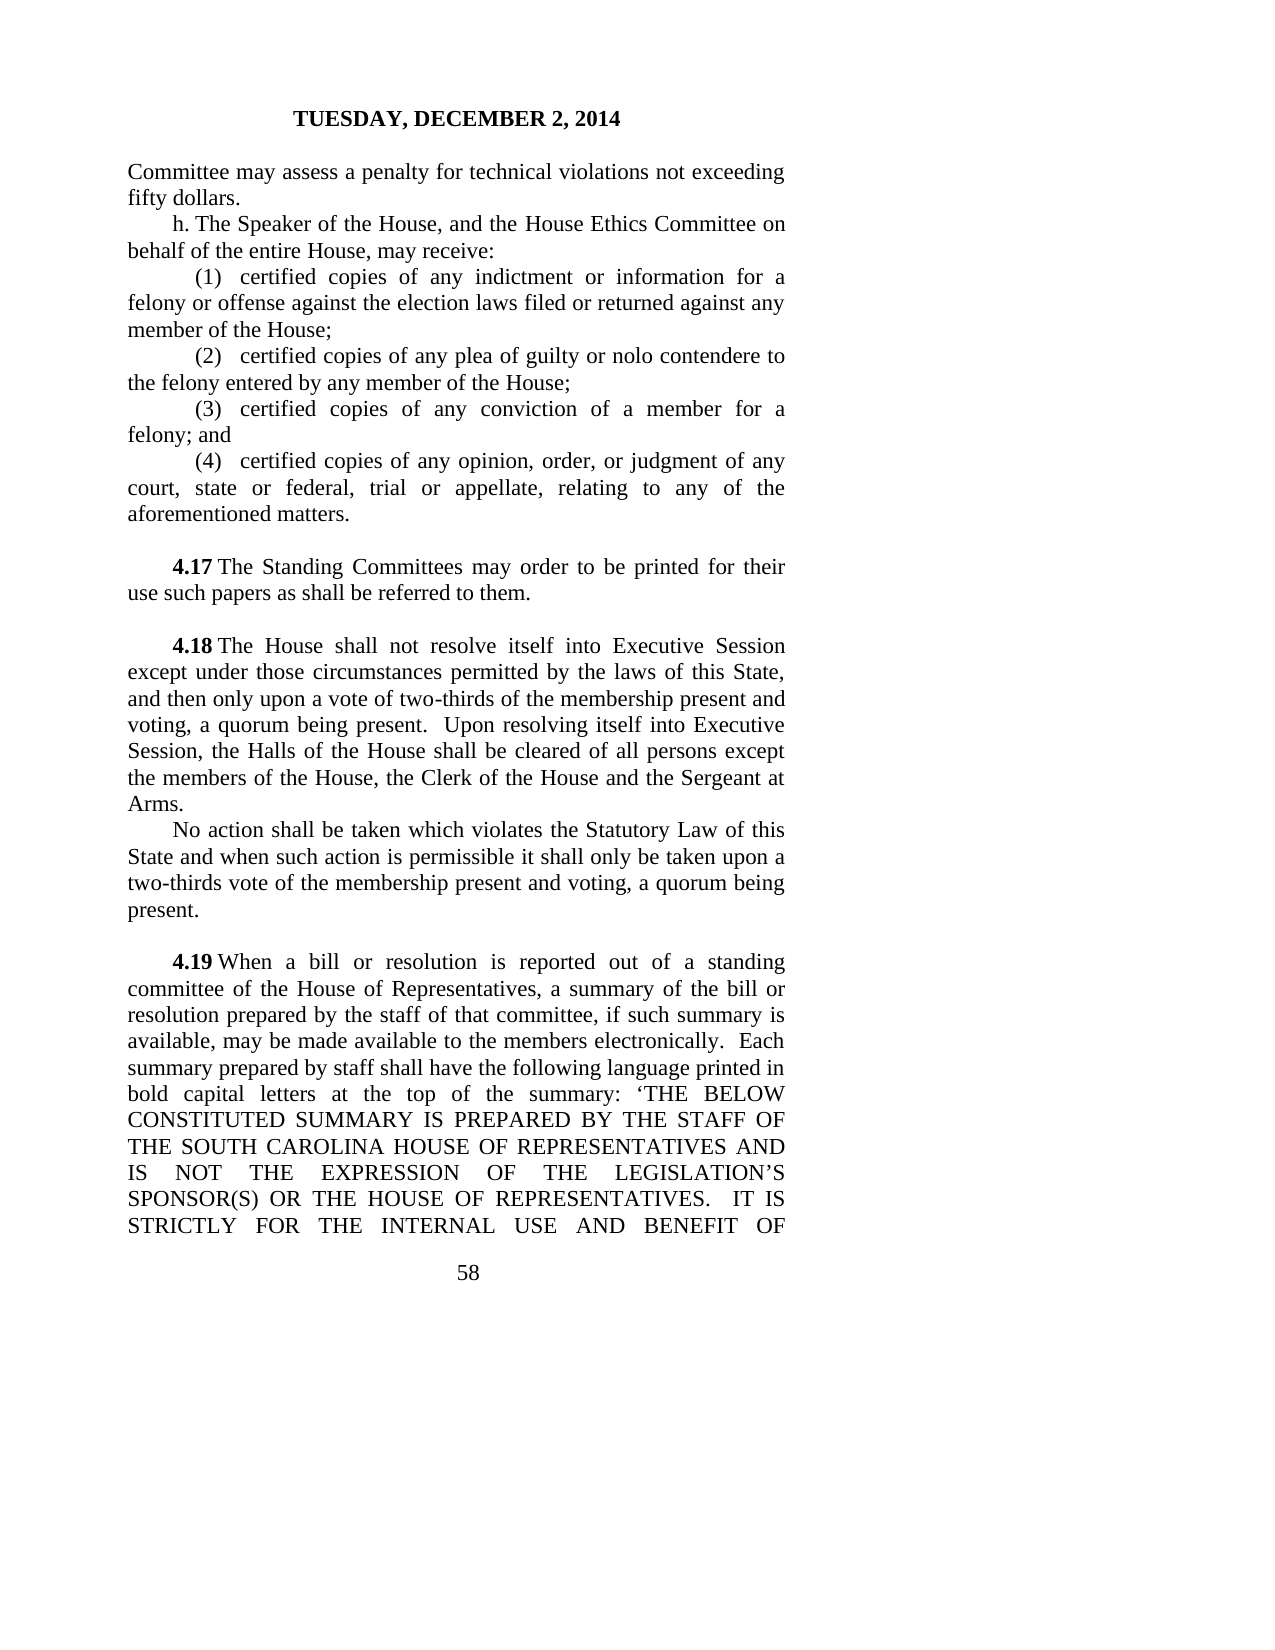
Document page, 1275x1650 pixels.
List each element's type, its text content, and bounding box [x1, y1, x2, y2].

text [127, 948, 786, 1238]
text (1) certified copies of any indictment or information for a felony or offense against the election laws filed or returned against any member of the House; [127, 263, 786, 342]
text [127, 158, 786, 210]
text (2) certified copies of any plea of guilty or nolo contendere to the felony entered by any member of the House; [127, 342, 786, 395]
text h. The Speaker of the House, and the House Ethics Committee on behalf of the entire House, may receive: [127, 210, 786, 263]
text 4.18 The House shall not resolve itself into Executive Session except under those circumstances permitted by the laws of this State, and then only upon a vote of two-thirds of the membership present and voting, a quorum being present. Upon resolving itself into Executive Session, the Halls of the House shall be cleared of all persons except the members of the House, the Clerk of the House and the Sergeant at Arms. [127, 632, 786, 817]
text (3) certified copies of any conviction of a member for a felony; and [127, 395, 786, 448]
text (4) certified copies of any opinion, order, or judgment of any court, state or federal, trial or appellate, relating to any of the aforementioned matters. [127, 448, 786, 527]
text 4.17 The Standing Committees may order to be printed for their use such papers as shall be referred to them. [127, 553, 786, 606]
text No action shall be taken which violates the Statutory Law of this State and when such action is permissible it shall only be taken upon a two-thirds vote of the membership present and voting, a quorum being present. [127, 817, 786, 922]
